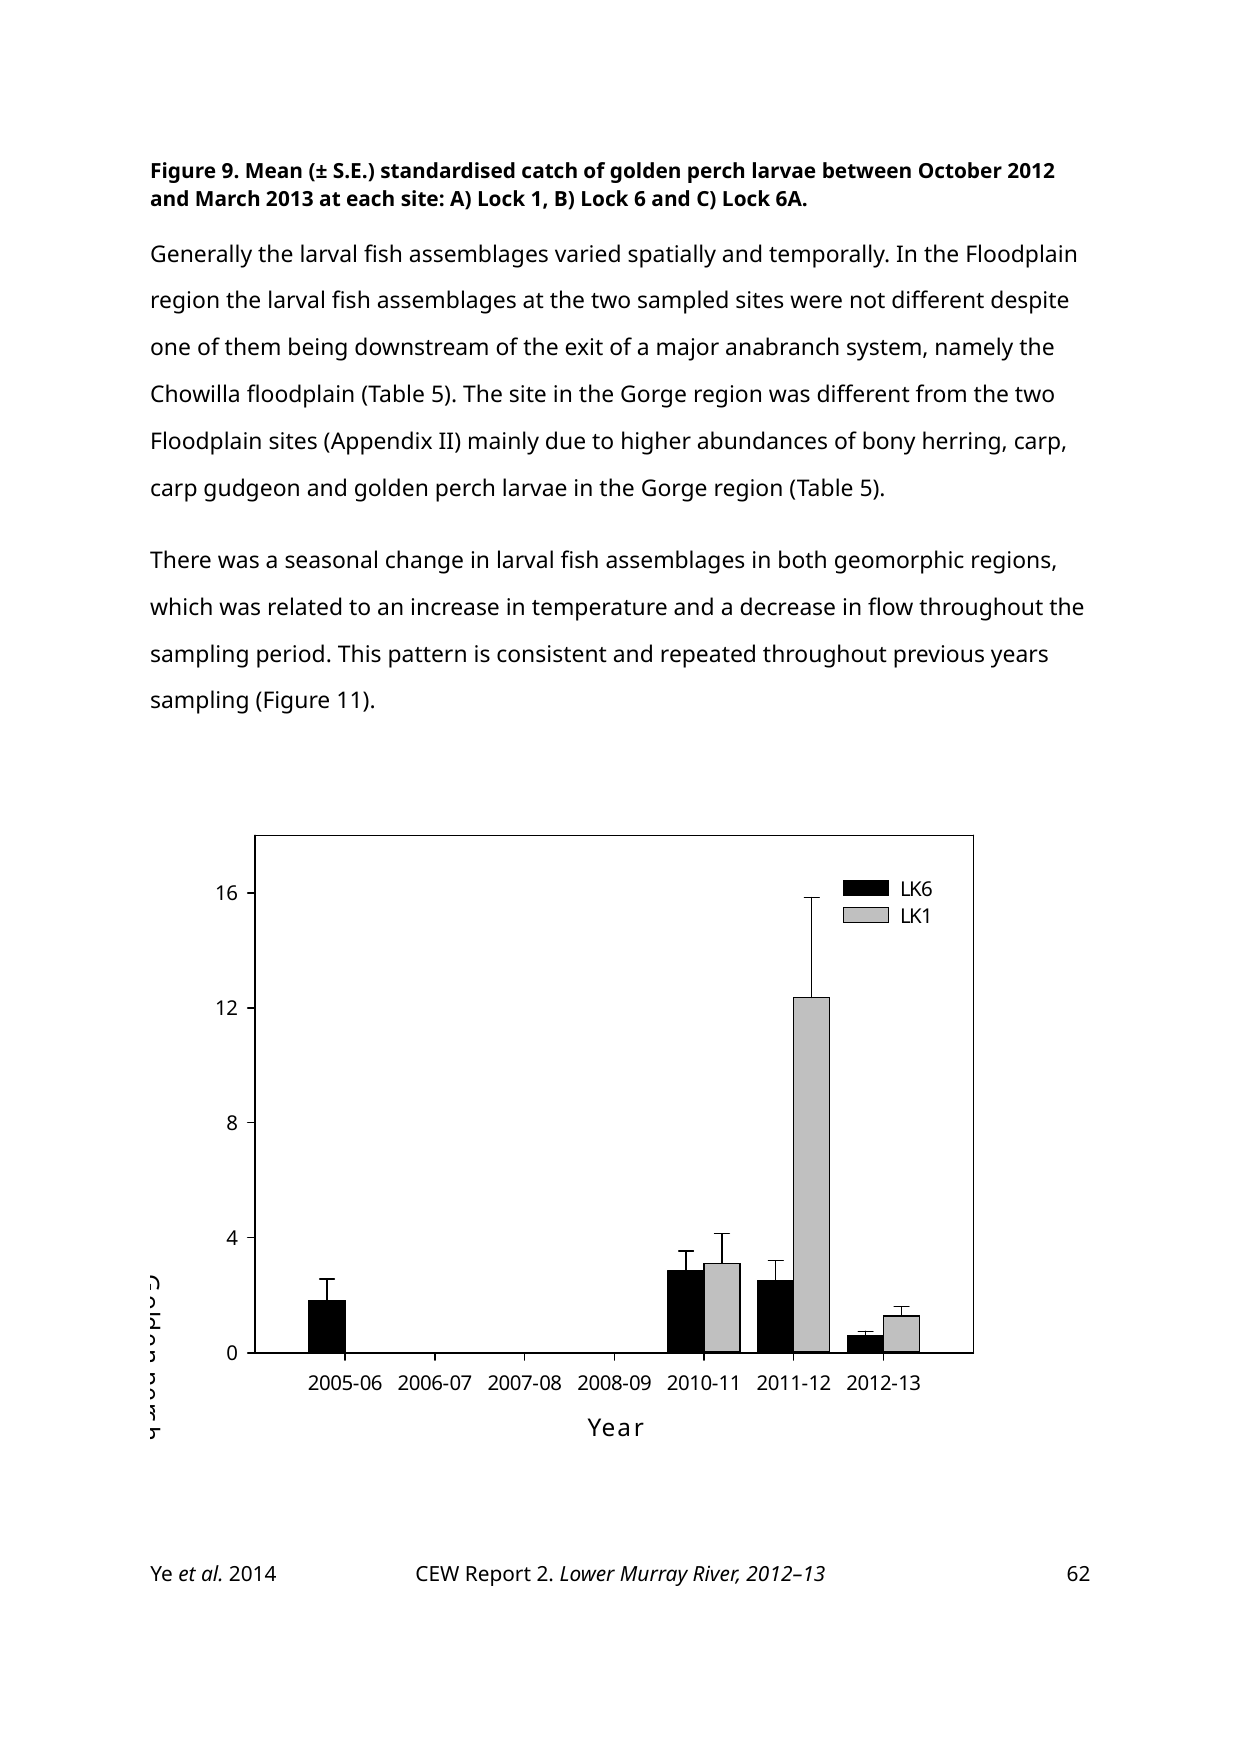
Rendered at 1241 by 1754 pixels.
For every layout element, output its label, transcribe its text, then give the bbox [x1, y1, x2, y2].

text Generally the larval fish assemblages varied spatially and temporally. In the Floodplain region the larval fish assemblages at the two sampled sites were not different despite one of them being downstream of the exit of a major anabranch system, namely the Chowilla floodplain (Table 5). The site in the Gorge region was different from the two Floodplain sites (Appendix II) mainly due to higher abundances of bony herring, carp, carp gudgeon and golden perch larvae in the Gorge region (Table 5). [150, 238, 1090, 503]
text There was a seasonal change in larval fish assemblages in both geomorphic regions, which was related to an increase in temperature and a decrease in flow throughout the sampling period. This pattern is consistent and repeated throughout previous years sampling (Figure 11). [150, 544, 1090, 716]
text Figure 9. Mean (± S.E.) standardised catch of golden perch larvae between October 2012 and March 2013 at each site: A) Lock 1, B) Lock 6 and C) Lock 6A. [150, 156, 1090, 213]
